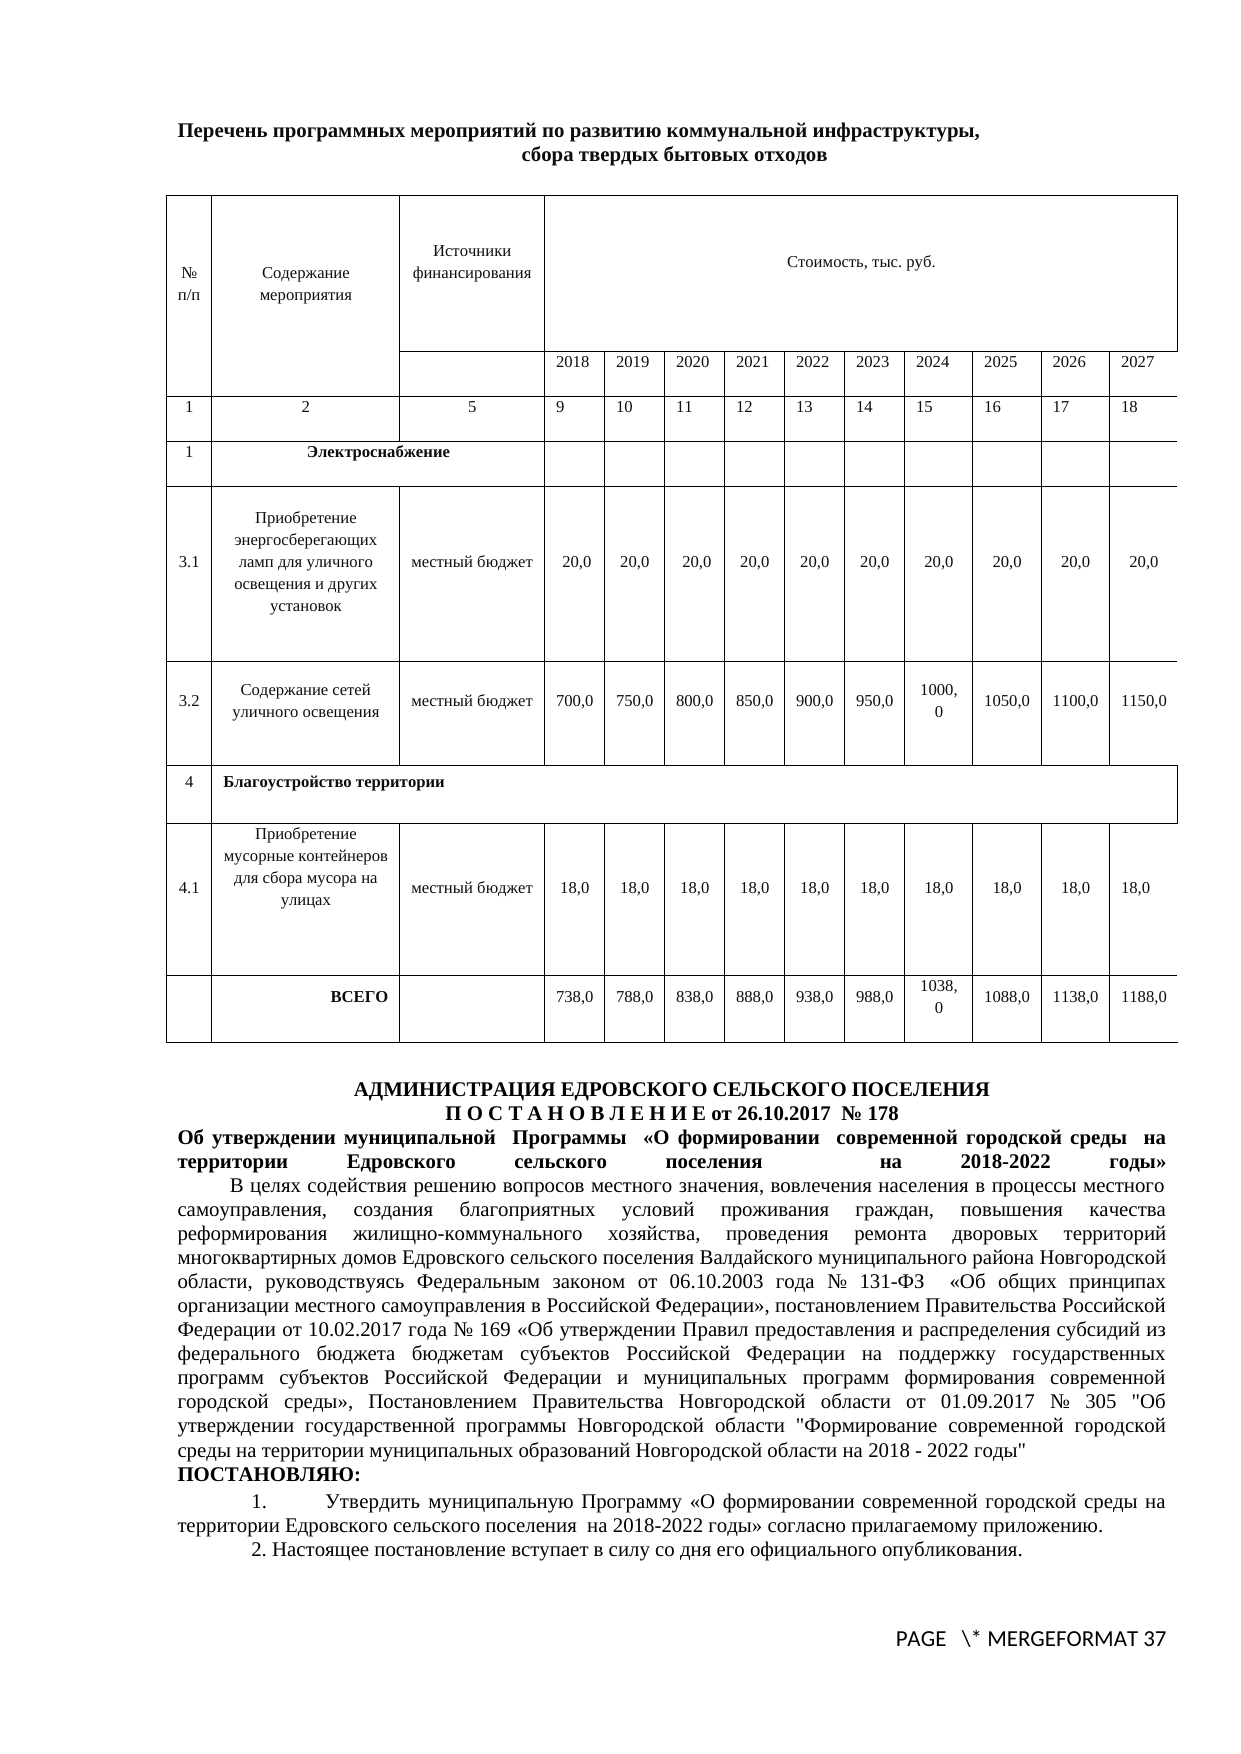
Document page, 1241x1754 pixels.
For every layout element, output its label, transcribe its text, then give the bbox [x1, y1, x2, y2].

table_cell 1 [167, 442, 211, 486]
table_cell 2023 [845, 352, 904, 396]
table_cell Приобретение мусорные контейнеров для сбора мусора на улицах [212, 824, 399, 975]
table_cell 4.1 [167, 824, 211, 975]
table_cell [400, 976, 544, 1042]
table_cell 20,0 [1042, 487, 1109, 661]
table_cell 888,0 [725, 976, 784, 1042]
table_cell [400, 352, 544, 396]
table_cell 4 [167, 766, 211, 822]
table_cell [545, 442, 604, 486]
table_cell 900,0 [785, 662, 844, 764]
table_cell 2018 [545, 352, 604, 396]
table_cell [973, 442, 1041, 486]
table_cell 788,0 [605, 976, 664, 1042]
text ПОСТАНОВЛЯЮ: [177, 1462, 1167, 1486]
table_cell 13 [785, 397, 844, 441]
table_cell 16 [973, 397, 1041, 441]
table_cell 738,0 [545, 976, 604, 1042]
table_cell 20,0 [665, 487, 724, 661]
table_cell 2024 [905, 352, 972, 396]
table_cell [1042, 442, 1109, 486]
table_cell 3.2 [167, 662, 211, 764]
table_cell 2025 [973, 352, 1041, 396]
table_cell [845, 442, 904, 486]
table_cell [665, 442, 724, 486]
table_cell 988,0 [845, 976, 904, 1042]
table_cell 2020 [665, 352, 724, 396]
table_cell 800,0 [665, 662, 724, 764]
table_cell [905, 442, 972, 486]
table_cell 15 [905, 397, 972, 441]
table_cell Приобретение энергосберегающих ламп для уличного освещения и других установок [212, 487, 399, 661]
table_cell 3.1 [167, 487, 211, 661]
table_cell 18,0 [845, 824, 904, 975]
table_cell 2027 [1110, 352, 1178, 396]
table_cell 850,0 [725, 662, 784, 764]
table_cell местный бюджет [400, 487, 544, 661]
table_cell 18,0 [1110, 824, 1178, 975]
table_cell 20,0 [845, 487, 904, 661]
table_cell 2026 [1042, 352, 1109, 396]
table_cell 938,0 [785, 976, 844, 1042]
table_cell 18,0 [605, 824, 664, 975]
table_cell 17 [1042, 397, 1109, 441]
text АДМИНИСТРАЦИЯ ЕДРОВСКОГО СЕЛЬСКОГО ПОСЕЛЕНИЯ [177, 1077, 1167, 1101]
table_cell [725, 442, 784, 486]
table_cell 5 [400, 397, 544, 441]
text сбора твердых бытовых отходов [177, 142, 1167, 166]
table_cell 2 [212, 397, 399, 441]
table_header Источники финансирования [400, 196, 544, 351]
table_header Стоимость, тыс. руб. [545, 196, 1177, 351]
table_cell 10 [605, 397, 664, 441]
table_cell [1110, 441, 1178, 486]
table_cell 20,0 [785, 487, 844, 661]
table_cell 2022 [785, 352, 844, 396]
table_cell 20,0 [725, 487, 784, 661]
table_cell [167, 976, 211, 1042]
table_cell 9 [545, 397, 604, 441]
table_cell 18,0 [665, 824, 724, 975]
table_cell 14 [845, 397, 904, 441]
table_cell 1100,0 [1042, 662, 1109, 764]
text П О С Т А Н О В Л Е Н И Е от 26.10.2017 № 178 [177, 1101, 1167, 1125]
table_cell 1 [167, 397, 211, 441]
text Перечень программных мероприятий по развитию коммунальной инфраструктуры, [177, 118, 1167, 142]
table_cell [605, 442, 664, 486]
table_cell 750,0 [605, 662, 664, 764]
table_cell 1038,0 [905, 976, 972, 1042]
table_cell 18,0 [545, 824, 604, 975]
table_cell 1188,0 [1110, 975, 1178, 1042]
table_cell 2021 [725, 352, 784, 396]
table_cell 838,0 [665, 976, 724, 1042]
text Об утверждении муниципальной Программы «О формировании современной городской среды на территории Едровского сельского поселения на 2018-2022 годы» В целях содействия решению вопросов местного значения, вовлечения населения в процессы местного самоуправления, создания благоприятных условий проживания граждан, повышения качества реформирования жилищно-коммунального хозяйства, проведения ремонта дворовых территорий многоквартирных домов Едровского сельского поселения Валдайского муниципального района Новгородской области, руководствуясь Федеральным законом от 06.10.2003 года № 131-ФЗ «Об общих принципах организации местного самоуправления в Российской Федерации», постановлением Правительства Российской Федерации от 10.02.2017 года № 169 «Об утверждении Правил предоставления и распределения субсидий из федерального бюджета бюджетам субъектов Российской Федерации на поддержку государственных программ субъектов Российской Федерации и муниципальных программ формирования современной городской среды», Постановлением Правительства Новгородской области от 01.09.2017 № 305 "Об утверждении государственной программы Новгородской области "Формирование современной городской среды на территории муниципальных образований Новгородской области на 2018 - 2022 годы" [177, 1125, 1167, 1462]
list Утвердить муниципальную Программу «О формировании современной городской среды на территории Едровского сельского поселения на 2018-2022 годы» согласно прилагаемому приложению. [177, 1489, 1167, 1537]
text 2. Настоящее постановление вступает в силу со дня его официального опубликования. [177, 1537, 1167, 1561]
table_cell 20,0 [545, 487, 604, 661]
table_cell 1138,0 [1042, 976, 1109, 1042]
table_cell 18,0 [1042, 824, 1109, 975]
table_cell Благоустройство территории [212, 766, 1177, 822]
table_cell 700,0 [545, 662, 604, 764]
table_cell 12 [725, 397, 784, 441]
table_cell 1088,0 [973, 976, 1041, 1042]
table_header Содержание мероприятия [212, 196, 399, 396]
table_cell 20,0 [905, 487, 972, 661]
table_cell Электроснабжение [212, 442, 544, 486]
table_header № п/п [167, 196, 211, 396]
table_cell местный бюджет [400, 824, 544, 975]
table_cell ВСЕГО [212, 976, 399, 1042]
table_cell 1000,0 [905, 662, 972, 764]
table_cell местный бюджет [400, 662, 544, 764]
table_cell 950,0 [845, 662, 904, 764]
table_cell [785, 442, 844, 486]
table_cell 18 [1110, 396, 1178, 441]
table_cell 18,0 [785, 824, 844, 975]
table_cell 18,0 [725, 824, 784, 975]
table_cell 1150,0 [1110, 661, 1178, 764]
table_cell 20,0 [605, 487, 664, 661]
table_cell 1050,0 [973, 662, 1041, 764]
table_cell 18,0 [905, 824, 972, 975]
table_cell Содержание сетей уличного освещения [212, 662, 399, 764]
table_cell 20,0 [973, 487, 1041, 661]
table_cell 20,0 [1110, 486, 1178, 661]
table_cell 11 [665, 397, 724, 441]
table_cell 2019 [605, 352, 664, 396]
table_cell 18,0 [973, 824, 1041, 975]
